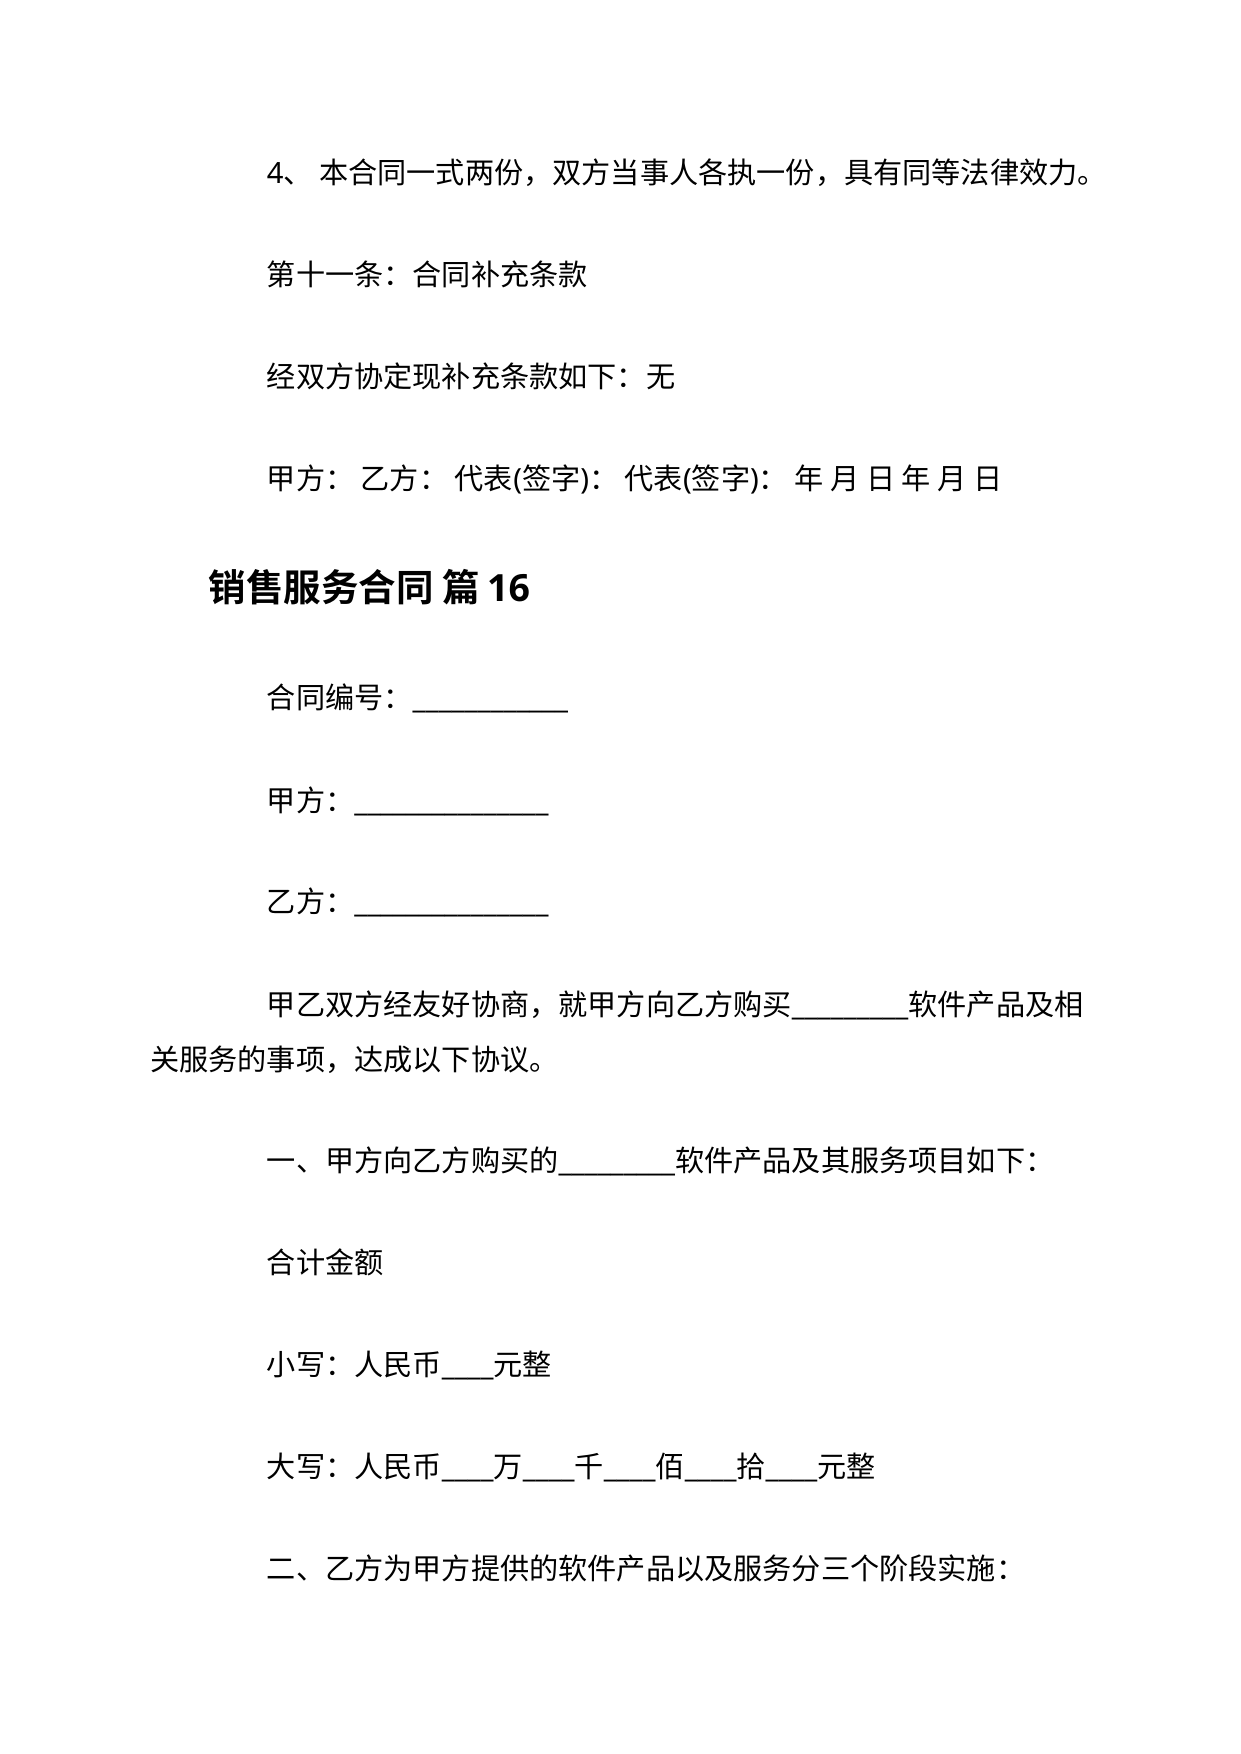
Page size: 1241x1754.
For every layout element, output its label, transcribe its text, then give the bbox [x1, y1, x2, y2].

text 乙方：_______________ [150, 879, 1090, 921]
text 甲方：_______________ [150, 777, 1090, 819]
text 二、乙方为甲方提供的软件产品以及服务分三个阶段实施： [150, 1546, 1090, 1588]
text 4、 本合同一式两份，双方当事人各执一份，具有同等法律效力。 [150, 150, 1090, 192]
text 合计金额 [150, 1240, 1090, 1282]
text 小写：人民币____元整 [150, 1342, 1090, 1384]
text 销售服务合同 篇16 [150, 557, 1090, 612]
text 大写：人民币____万____千____佰____拾____元整 [150, 1443, 1090, 1486]
text 一、甲方向乙方购买的_________软件产品及其服务项目如下： [150, 1138, 1090, 1180]
text 甲方： 乙方： 代表(签字)： 代表(签字)： 年 月 日 年 月 日 [150, 456, 1090, 498]
text 第十一条：合同补充条款 [150, 252, 1090, 294]
text 甲乙双方经友好协商，就甲方向乙方购买_________软件产品及相关服务的事项，达成以下协议。 [150, 981, 1090, 1078]
text 合同编号：____________ [150, 675, 1090, 717]
text 经双方协定现补充条款如下：无 [150, 354, 1090, 396]
